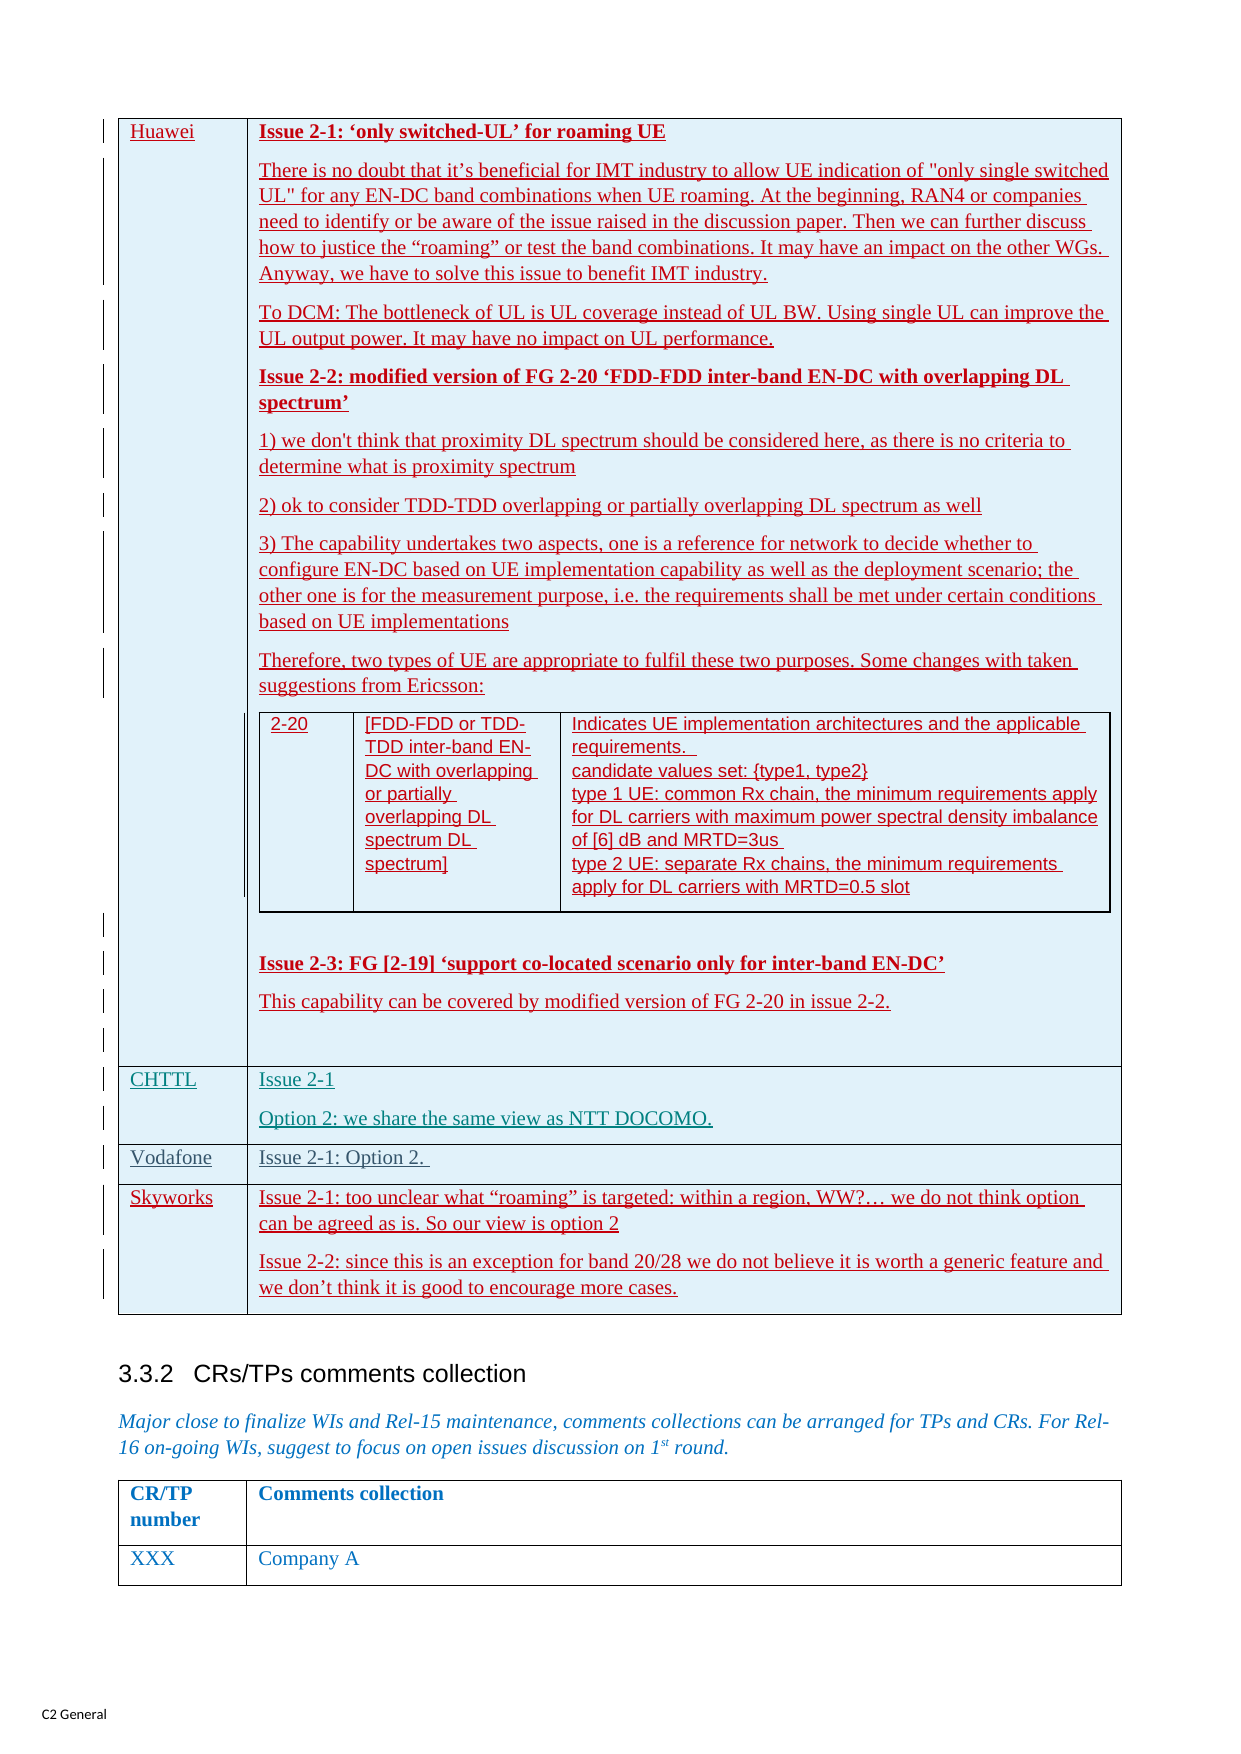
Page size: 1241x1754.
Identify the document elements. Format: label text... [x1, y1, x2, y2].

table_header Comments collection [247, 1481, 1121, 1545]
table_cell XXX [119, 1546, 246, 1584]
table_cell Company A [247, 1546, 1121, 1584]
subtitle CRs/TPs comments collection [118, 1359, 1122, 1388]
text Major close to finalize WIs and Rel-15 maintenance, comments collections can be arranged for TPs and CRs. For Rel-16 on-going WIs, suggest to focus on open issues discussion on 1st round. [118, 1409, 1122, 1459]
table_header CR/TP number [119, 1481, 246, 1545]
